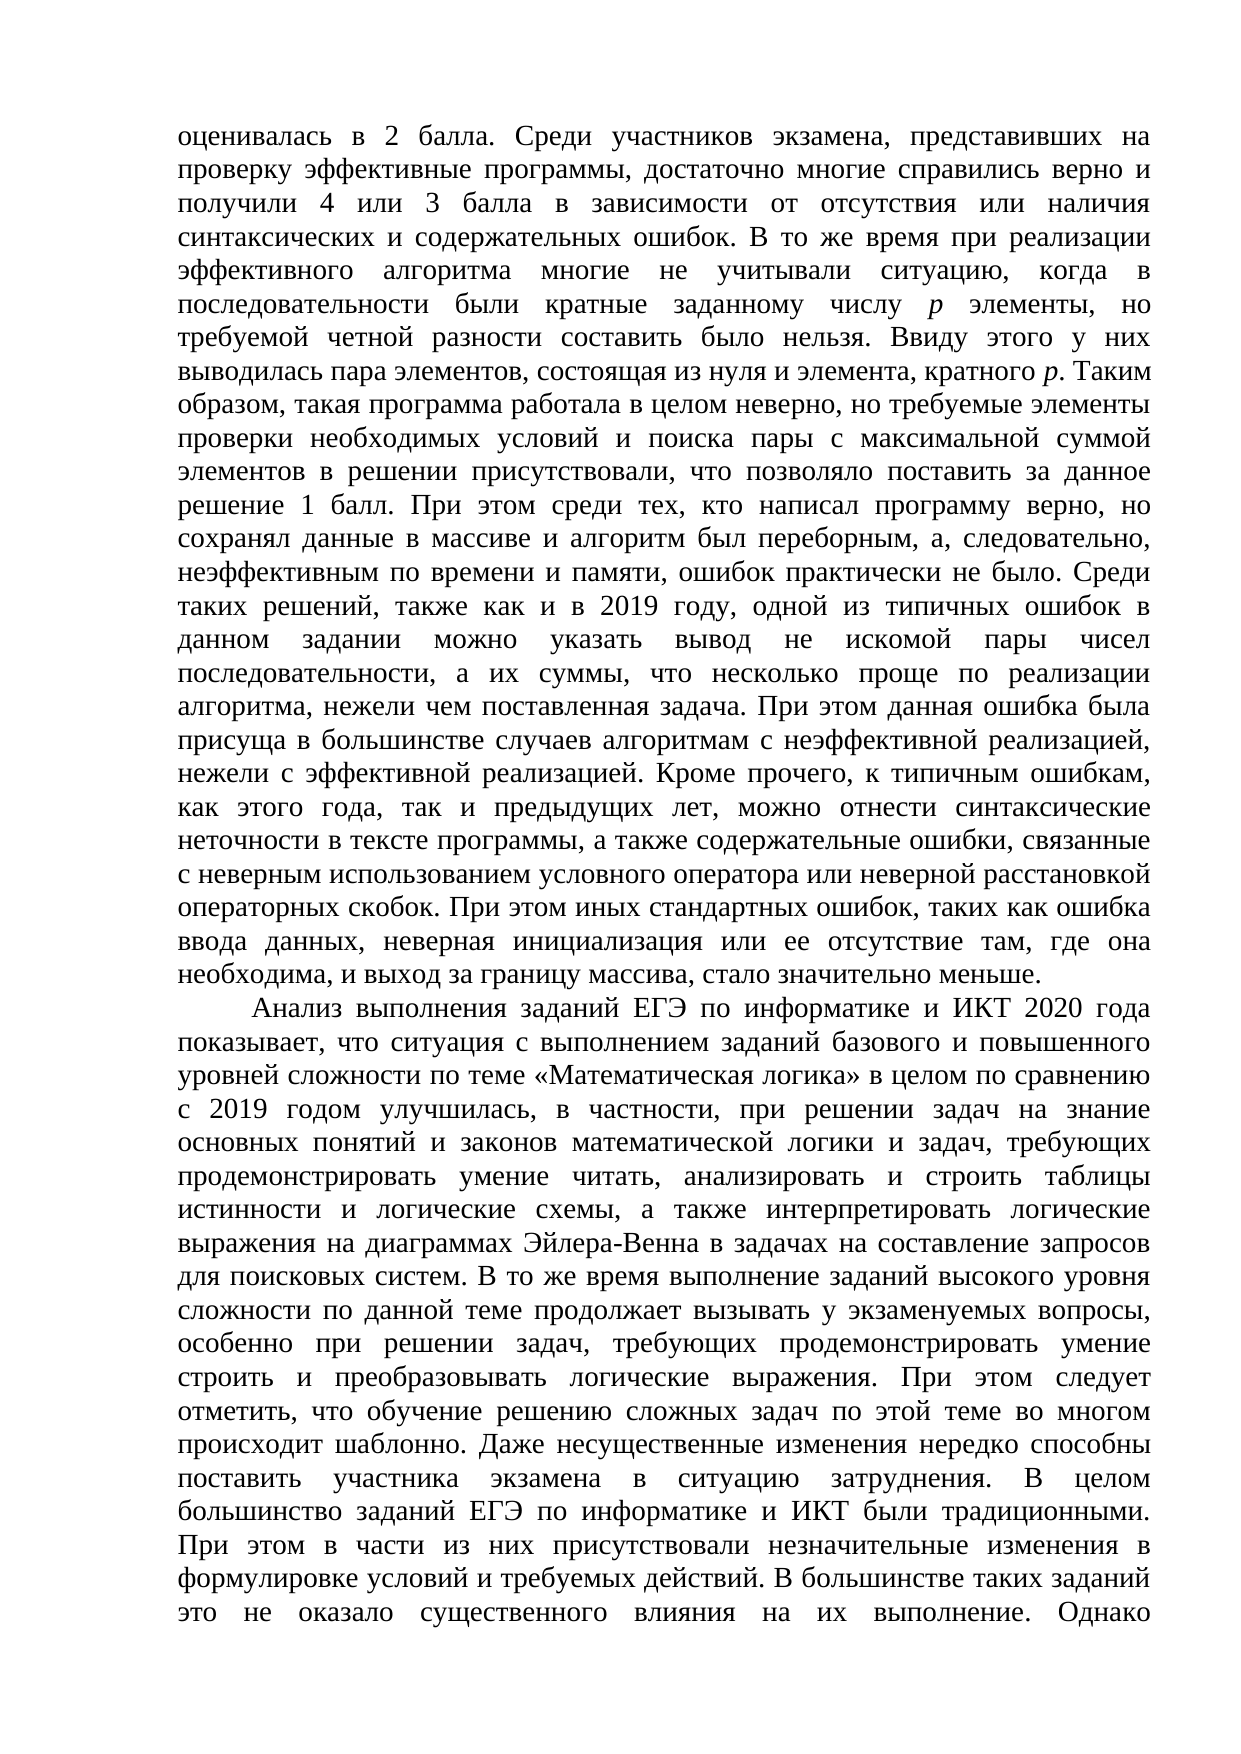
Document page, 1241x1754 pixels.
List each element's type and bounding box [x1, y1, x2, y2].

text [177, 990, 1152, 1627]
text [177, 118, 1152, 990]
